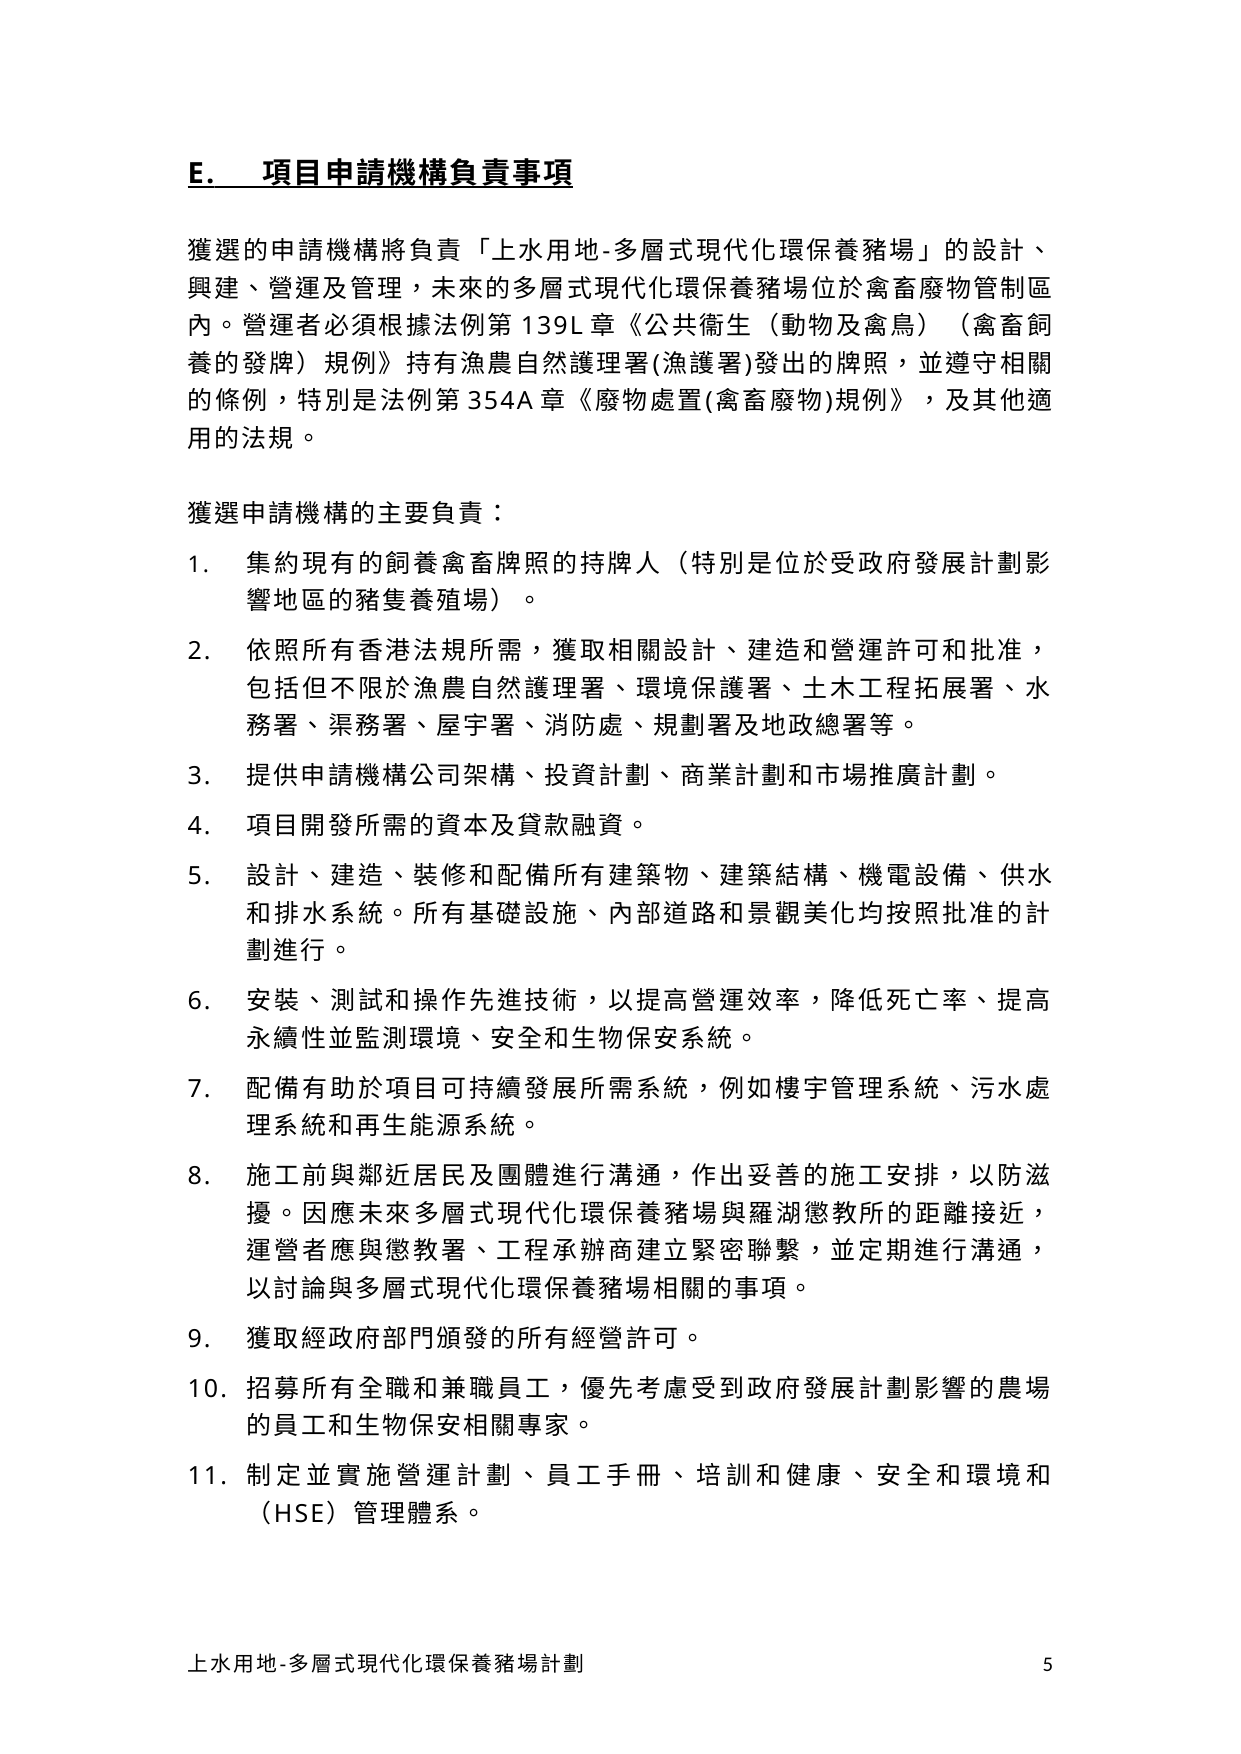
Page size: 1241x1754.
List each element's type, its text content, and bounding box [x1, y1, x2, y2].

list 招募所有全職和兼職員工，優先考慮受到政府發展計劃影響的農場的員工和生物保安相關專家。 [187, 1367, 1053, 1442]
list 配備有助於項目可持續發展所需系統，例如樓宇管理系統、污水處理系統和再生能源系統。 [187, 1067, 1053, 1142]
list 施工前與鄰近居民及團體進行溝通，作出妥善的施工安排，以防滋擾。因應未來多層式現代化環保養豬場與羅湖懲教所的距離接近，運營者應與懲教署、工程承辦商建立緊密聯繫，並定期進行溝通，以討論與多層式現代化環保養豬場相關的事項。 [187, 1155, 1053, 1305]
list 獲取經政府部門頒發的所有經營許可。 [187, 1317, 1053, 1355]
list 集約現有的飼養禽畜牌照的持牌人（特別是位於受政府發展計劃影響地區的豬隻養殖場）。 [187, 542, 1053, 617]
list 安裝、測試和操作先進技術，以提高營運效率，降低死亡率、提高永續性並監測環境、安全和生物保安系統。 [187, 980, 1053, 1055]
text 獲選的申請機構將負責「上水用地-多層式現代化環保養豬場」的設計、興建、營運及管理，未來的多層式現代化環保養豬場位於禽畜廢物管制區內。營運者必須根據法例第139L章《公共衞生（動物及禽鳥）（禽畜飼養的發牌）規例》持有漁農自然護理署(漁護署)發出的牌照，並遵守相關的條例，特別是法例第354A章《廢物處置(禽畜廢物)規例》，及其他適用的法規。 [187, 230, 1053, 455]
text 獲選申請機構的主要負責： [187, 492, 1053, 530]
list 設計、建造、裝修和配備所有建築物、建築結構、機電設備、供水和排水系統。所有基礎設施、內部道路和景觀美化均按照批准的計劃進行。 [187, 855, 1053, 967]
list 制定並實施營運計劃、員工手冊、培訓和健康、安全和環境和（HSE）管理體系。 [187, 1455, 1053, 1530]
subtitle E. 項目申請機構負責事項 [187, 150, 1053, 192]
list 項目開發所需的資本及貸款融資。 [187, 805, 1053, 842]
list 依照所有香港法規所需，獲取相關設計、建造和營運許可和批准，包括但不限於漁農自然護理署、環境保護署、土木工程拓展署、水務署、渠務署、屋宇署、消防處、規劃署及地政總署等。 [187, 630, 1053, 742]
list 提供申請機構公司架構、投資計劃、商業計劃和市場推廣計劃。 [187, 755, 1053, 792]
